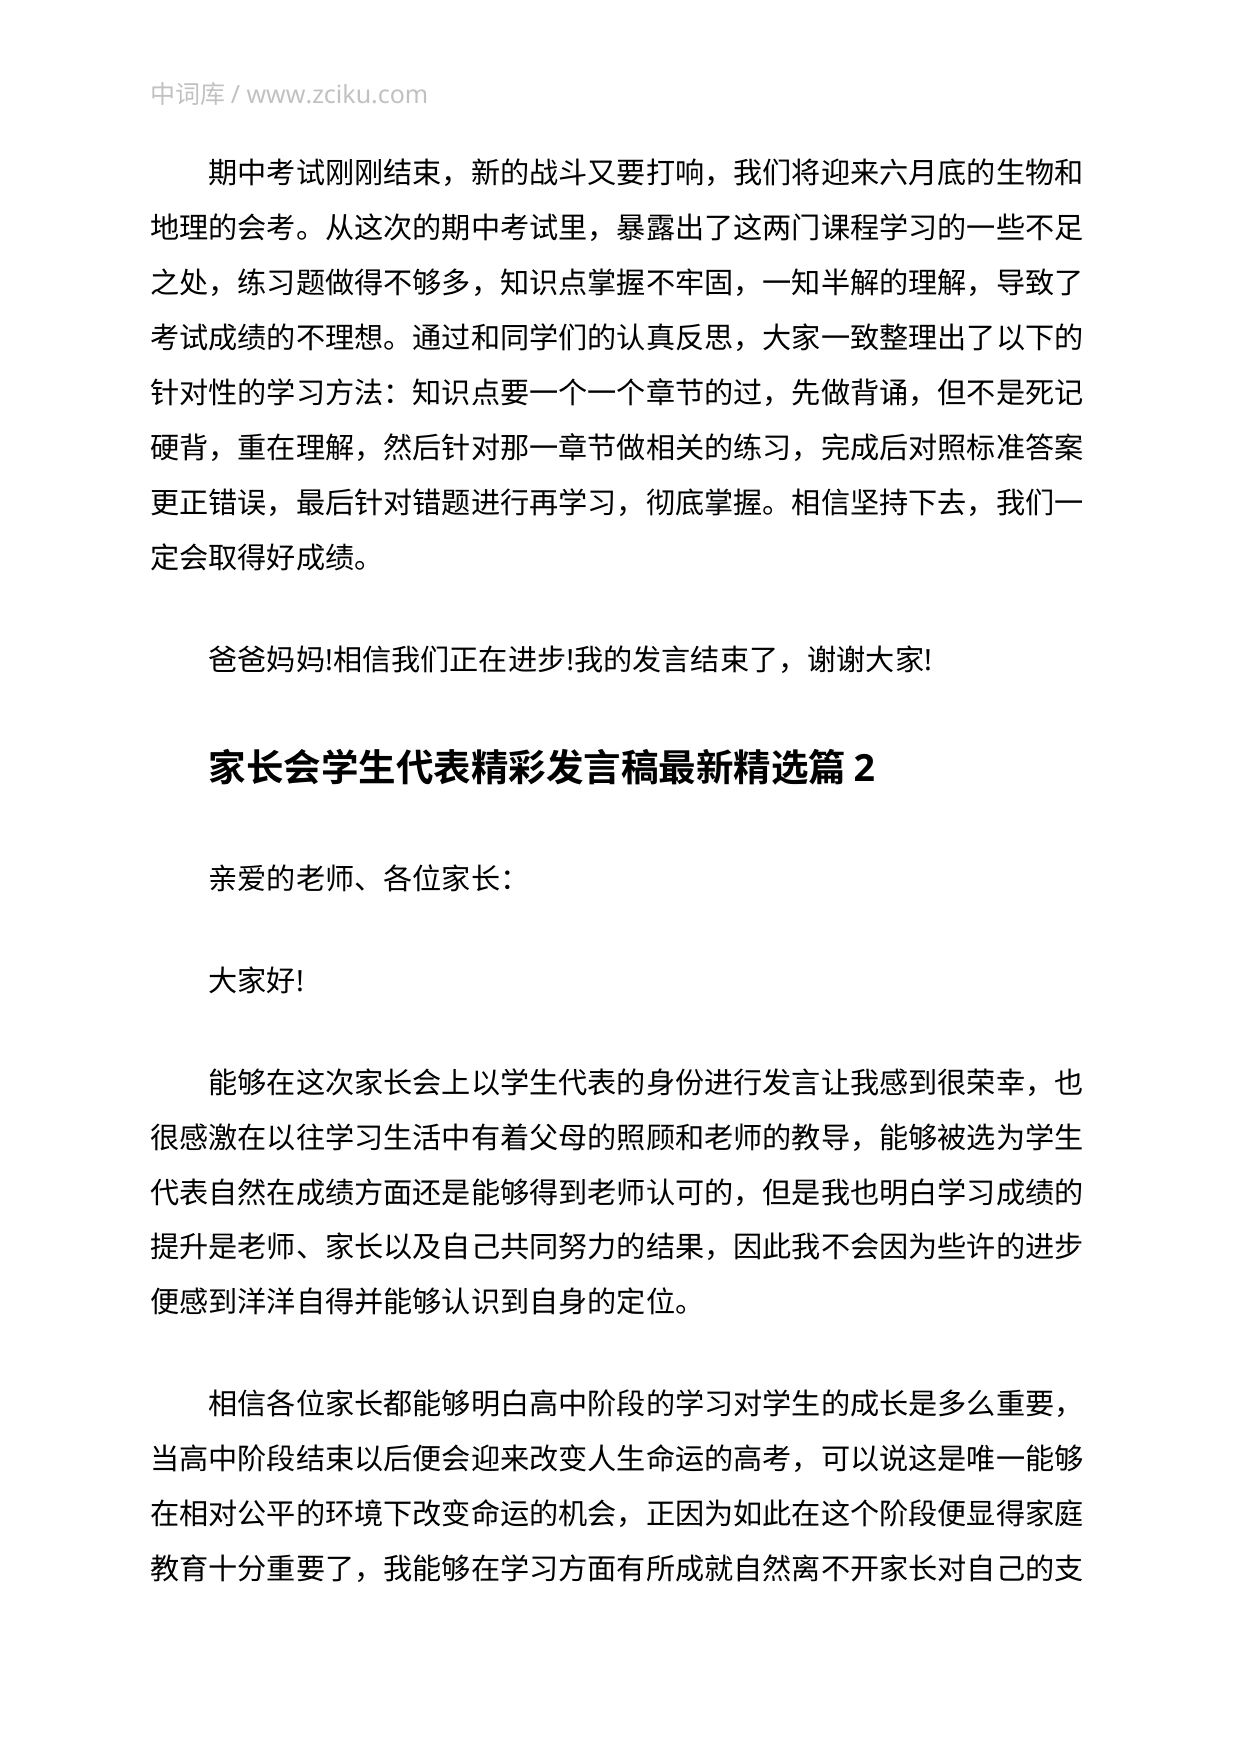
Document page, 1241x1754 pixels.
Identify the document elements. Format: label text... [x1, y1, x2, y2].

text 能够在这次家长会上以学生代表的身份进行发言让我感到很荣幸，也很感激在以往学习生活中有着父母的照顾和老师的教导，能够被选为学生代表自然在成绩方面还是能够得到老师认可的，但是我也明白学习成绩的提升是老师、家长以及自己共同努力的结果，因此我不会因为些许的进步便感到洋洋自得并能够认识到自身的定位。 [150, 1059, 1090, 1321]
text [150, 1381, 1090, 1588]
text 爸爸妈妈!相信我们正在进步!我的发言结束了，谢谢大家! [150, 636, 1090, 678]
text 亲爱的老师、各位家长： [150, 856, 1090, 898]
text 家长会学生代表精彩发言稿最新精选篇2 [150, 738, 1090, 792]
text 期中考试刚刚结束，新的战斗又要打响，我们将迎来六月底的生物和地理的会考。从这次的期中考试里，暴露出了这两门课程学习的一些不足之处，练习题做得不够多，知识点掌握不牢固，一知半解的理解，导致了考试成绩的不理想。通过和同学们的认真反思，大家一致整理出了以下的针对性的学习方法：知识点要一个一个章节的过，先做背诵，但不是死记硬背，重在理解，然后针对那一章节做相关的练习，完成后对照标准答案更正错误，最后针对错题进行再学习，彻底掌握。相信坚持下去，我们一定会取得好成绩。 [150, 150, 1090, 577]
text 大家好! [150, 957, 1090, 1000]
